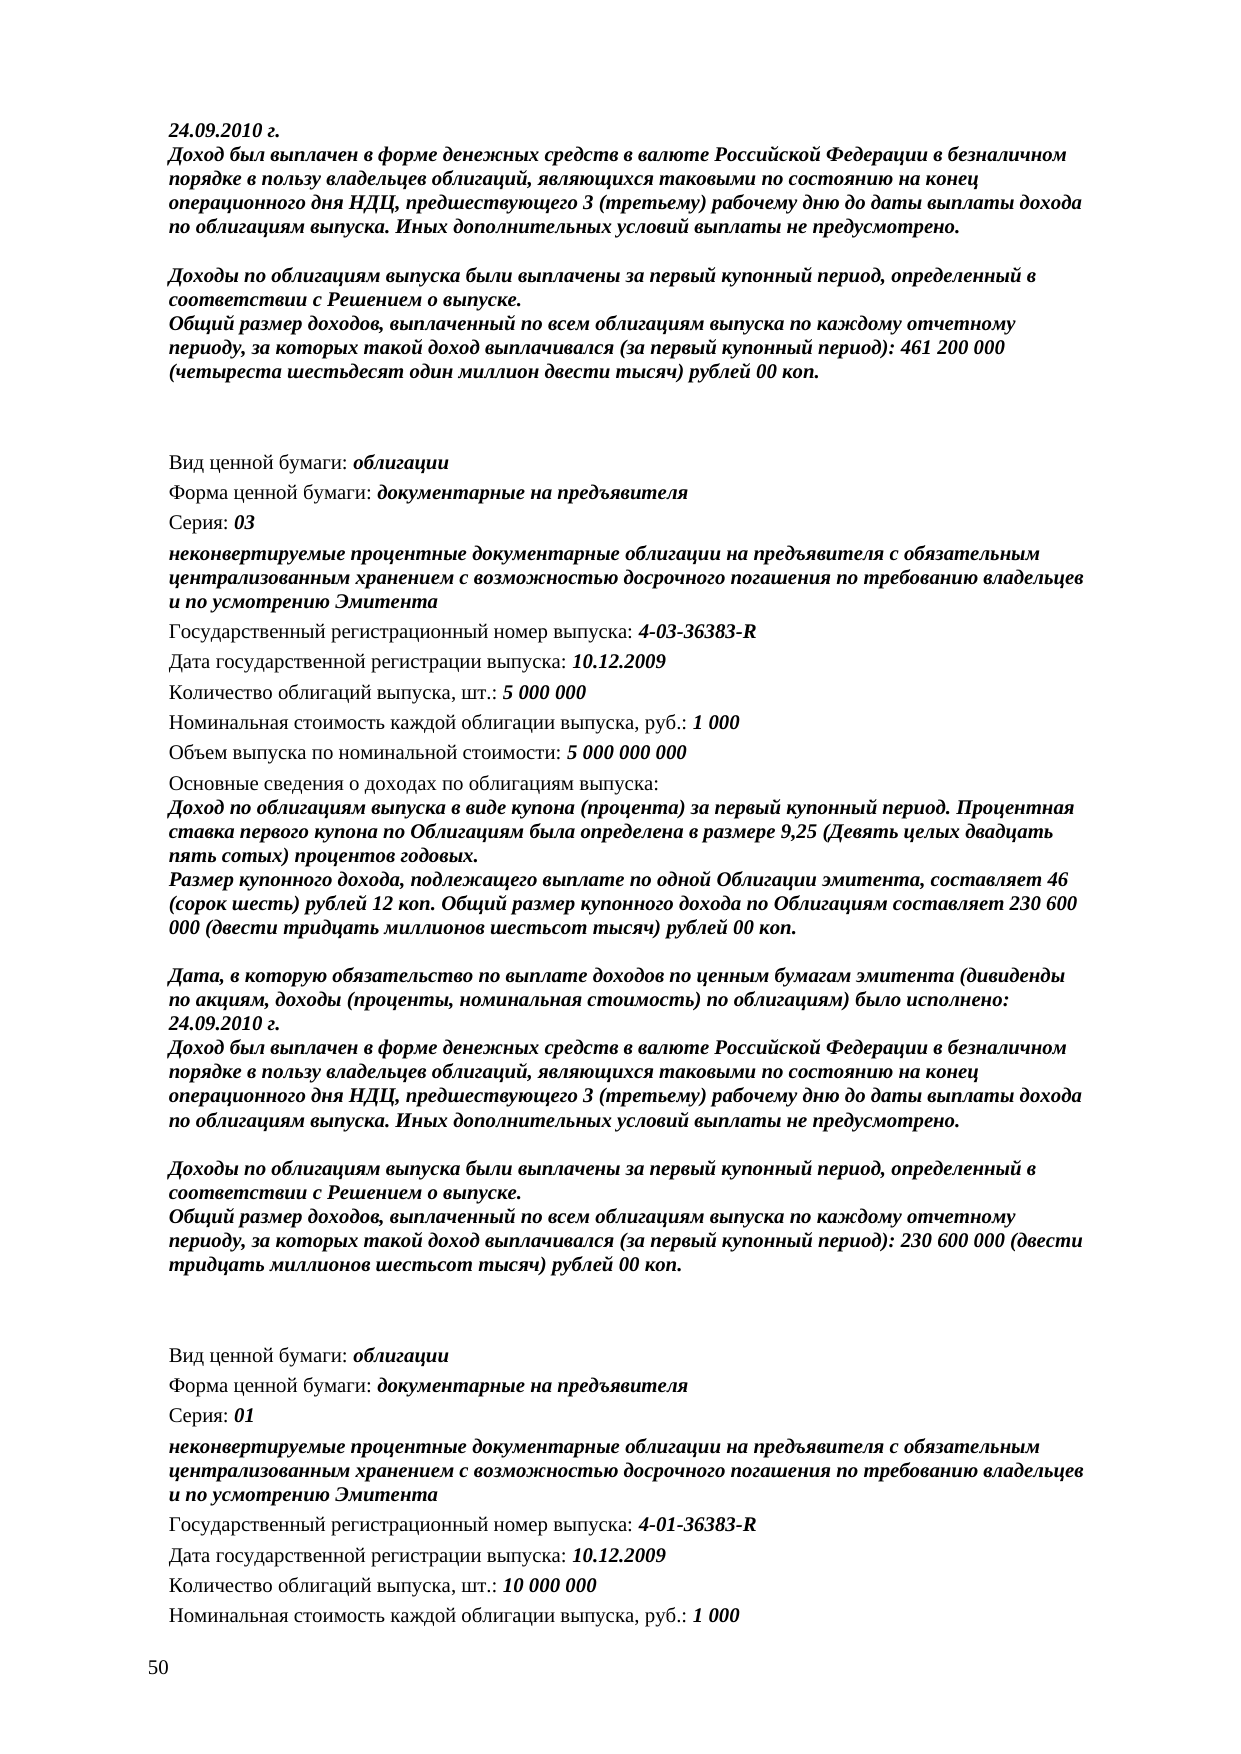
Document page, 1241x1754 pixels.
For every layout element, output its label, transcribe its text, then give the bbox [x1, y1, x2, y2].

text Серия: 01 [168, 1403, 1092, 1427]
text Основные сведения о доходах по облигациям выпуска: Доход по облигациям выпуска в виде купона (процента) за первый купонный период. Процентная ставка первого купона по Облигациям была определена в размере 9,25 (Девять целых двадцать пять сотых) процентов годовых. Размер купонного дохода, подлежащего выплате по одной Облигации эмитента, составляет 46 (сорок шесть) рублей 12 коп. Общий размер купонного дохода по Облигациям составляет 230 600 000 (двести тридцать миллионов шестьсот тысяч) рублей 00 коп. Дата, в которую обязательство по выплате доходов по ценным бумагам эмитента (дивиденды по акциям, доходы (проценты, номинальная стоимость) по облигациям) было исполнено: 24.09.2010 г. Доход был выплачен в форме денежных средств в валюте Российской Федерации в безналичном порядке в пользу владельцев облигаций, являющихся таковыми по состоянию на конец операционного дня НДЦ, предшествующего 3 (третьему) рабочему дню до даты выплаты дохода по облигациям выпуска. Иных дополнительных условий выплаты не предусмотрено. Доходы по облигациям выпуска были выплачены за первый купонный период, определенный в соответствии с Решением о выпуске. Общий размер доходов, выплаченный по всем облигациям выпуска по каждому отчетному периоду, за которых такой доход выплачивался (за первый купонный период): 230 600 000 (двести тридцать миллионов шестьсот тысяч) рублей 00 коп. [168, 771, 1092, 1276]
text Государственный регистрационный номер выпуска: 4-03-36383-R [168, 619, 1092, 643]
text Объем выпуска по номинальной стоимости: 5 000 000 000 [168, 740, 1092, 764]
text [168, 118, 1092, 383]
text Количество облигаций выпуска, шт.: 10 000 000 [168, 1573, 1092, 1597]
text Государственный регистрационный номер выпуска: 4-01-36383-R [168, 1512, 1092, 1536]
text Номинальная стоимость каждой облигации выпуска, руб.: 1 000 [168, 1603, 1092, 1627]
text Вид ценной бумаги: облигации [168, 1343, 1092, 1367]
text неконвертируемые процентные документарные облигации на предъявителя с обязательным централизованным хранением c возможностью досрочного погашения по требованию владельцев и по усмотрению Эмитента [168, 1434, 1092, 1506]
text Серия: 03 [168, 510, 1092, 534]
text Дата государственной регистрации выпуска: 10.12.2009 [168, 1542, 1092, 1567]
text неконвертируемые процентные документарные облигации на предъявителя с обязательным централизованным хранением c возможностью досрочного погашения по требованию владельцев и по усмотрению Эмитента [168, 541, 1092, 613]
text Номинальная стоимость каждой облигации выпуска, руб.: 1 000 [168, 710, 1092, 734]
text Дата государственной регистрации выпуска: 10.12.2009 [168, 649, 1092, 673]
text Вид ценной бумаги: облигации [168, 450, 1092, 474]
text Форма ценной бумаги: документарные на предъявителя [168, 480, 1092, 504]
text Форма ценной бумаги: документарные на предъявителя [168, 1373, 1092, 1397]
text Количество облигаций выпуска, шт.: 5 000 000 [168, 680, 1092, 704]
